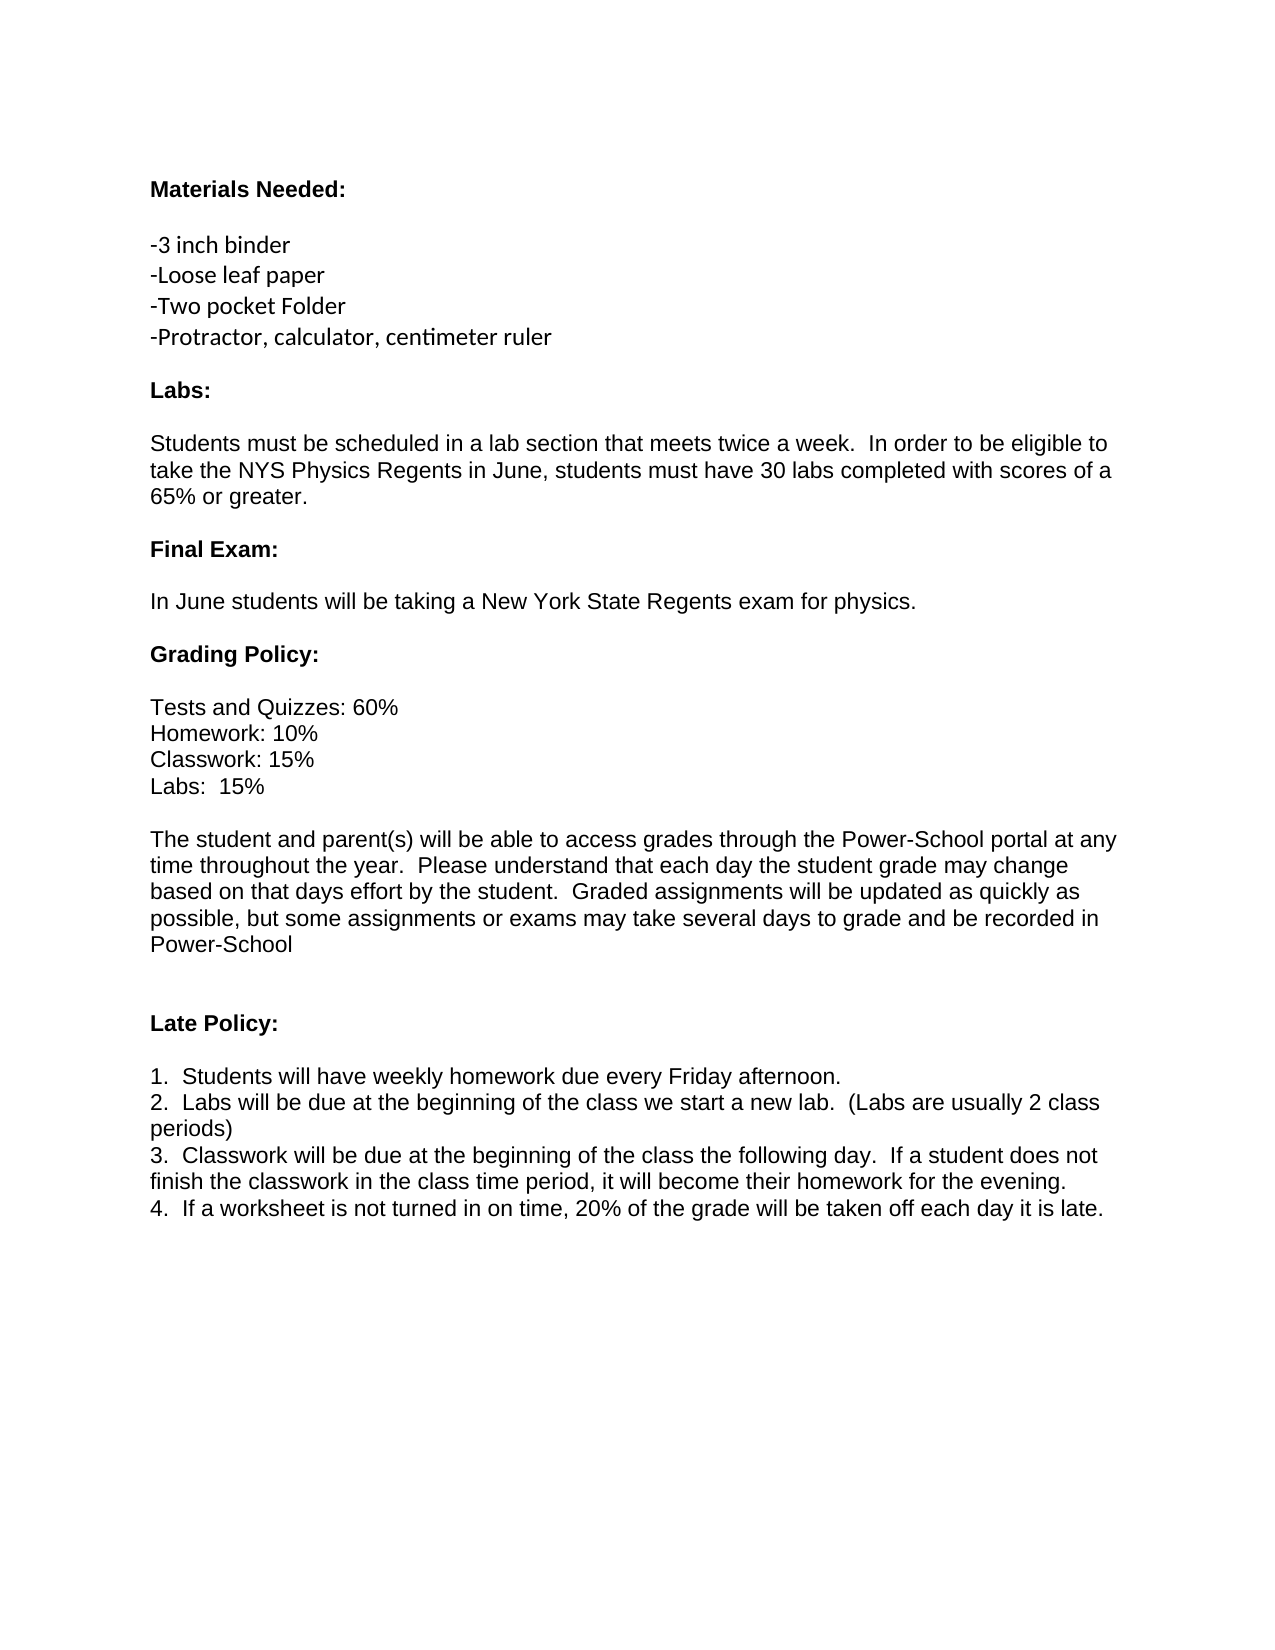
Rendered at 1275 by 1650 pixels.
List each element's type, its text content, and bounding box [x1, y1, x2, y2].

text 4. If a worksheet is not turned in on time, 20% of the grade will be taken off each day it is late. [150, 1194, 1125, 1221]
text Students must be scheduled in a lab section that meets twice a week. In order to be eligible to take the NYS Physics Regents in June, students must have 30 labs completed with scores of a 65% or greater. [150, 430, 1125, 509]
text 2. Labs will be due at the beginning of the class we start a new lab. (Labs are usually 2 class periods) [150, 1089, 1125, 1142]
text Final Exam: [150, 536, 1125, 562]
text 1. Students will have weekly homework due every Friday afternoon. [150, 1063, 1125, 1089]
text Materials Needed: [150, 176, 1125, 203]
text Homework: 10% [150, 720, 1125, 746]
text -Protractor, calculator, centimeter ruler [150, 321, 1125, 351]
text -3 inch binder [150, 229, 1125, 259]
text Labs: 15% [150, 773, 1125, 799]
text Late Policy: [150, 1010, 1125, 1036]
text Grading Policy: [150, 641, 1125, 667]
text In June students will be taking a New York State Regents exam for physics. [150, 588, 1125, 615]
text Labs: [150, 377, 1125, 404]
text The student and parent(s) will be able to access grades through the Power-School portal at any time throughout the year. Please understand that each day the student grade may change based on that days effort by the student. Graded assignments will be updated as quickly as possible, but some assignments or exams may take several days to grade and be recorded in Power-School [150, 826, 1125, 957]
text Tests and Quizzes: 60% [150, 694, 1125, 720]
text -Two pocket Folder [150, 290, 1125, 321]
text Classwork: 15% [150, 746, 1125, 773]
text -Loose leaf paper [150, 259, 1125, 290]
text 3. Classwork will be due at the beginning of the class the following day. If a student does not finish the classwork in the class time period, it will become their homework for the evening. [150, 1142, 1125, 1194]
